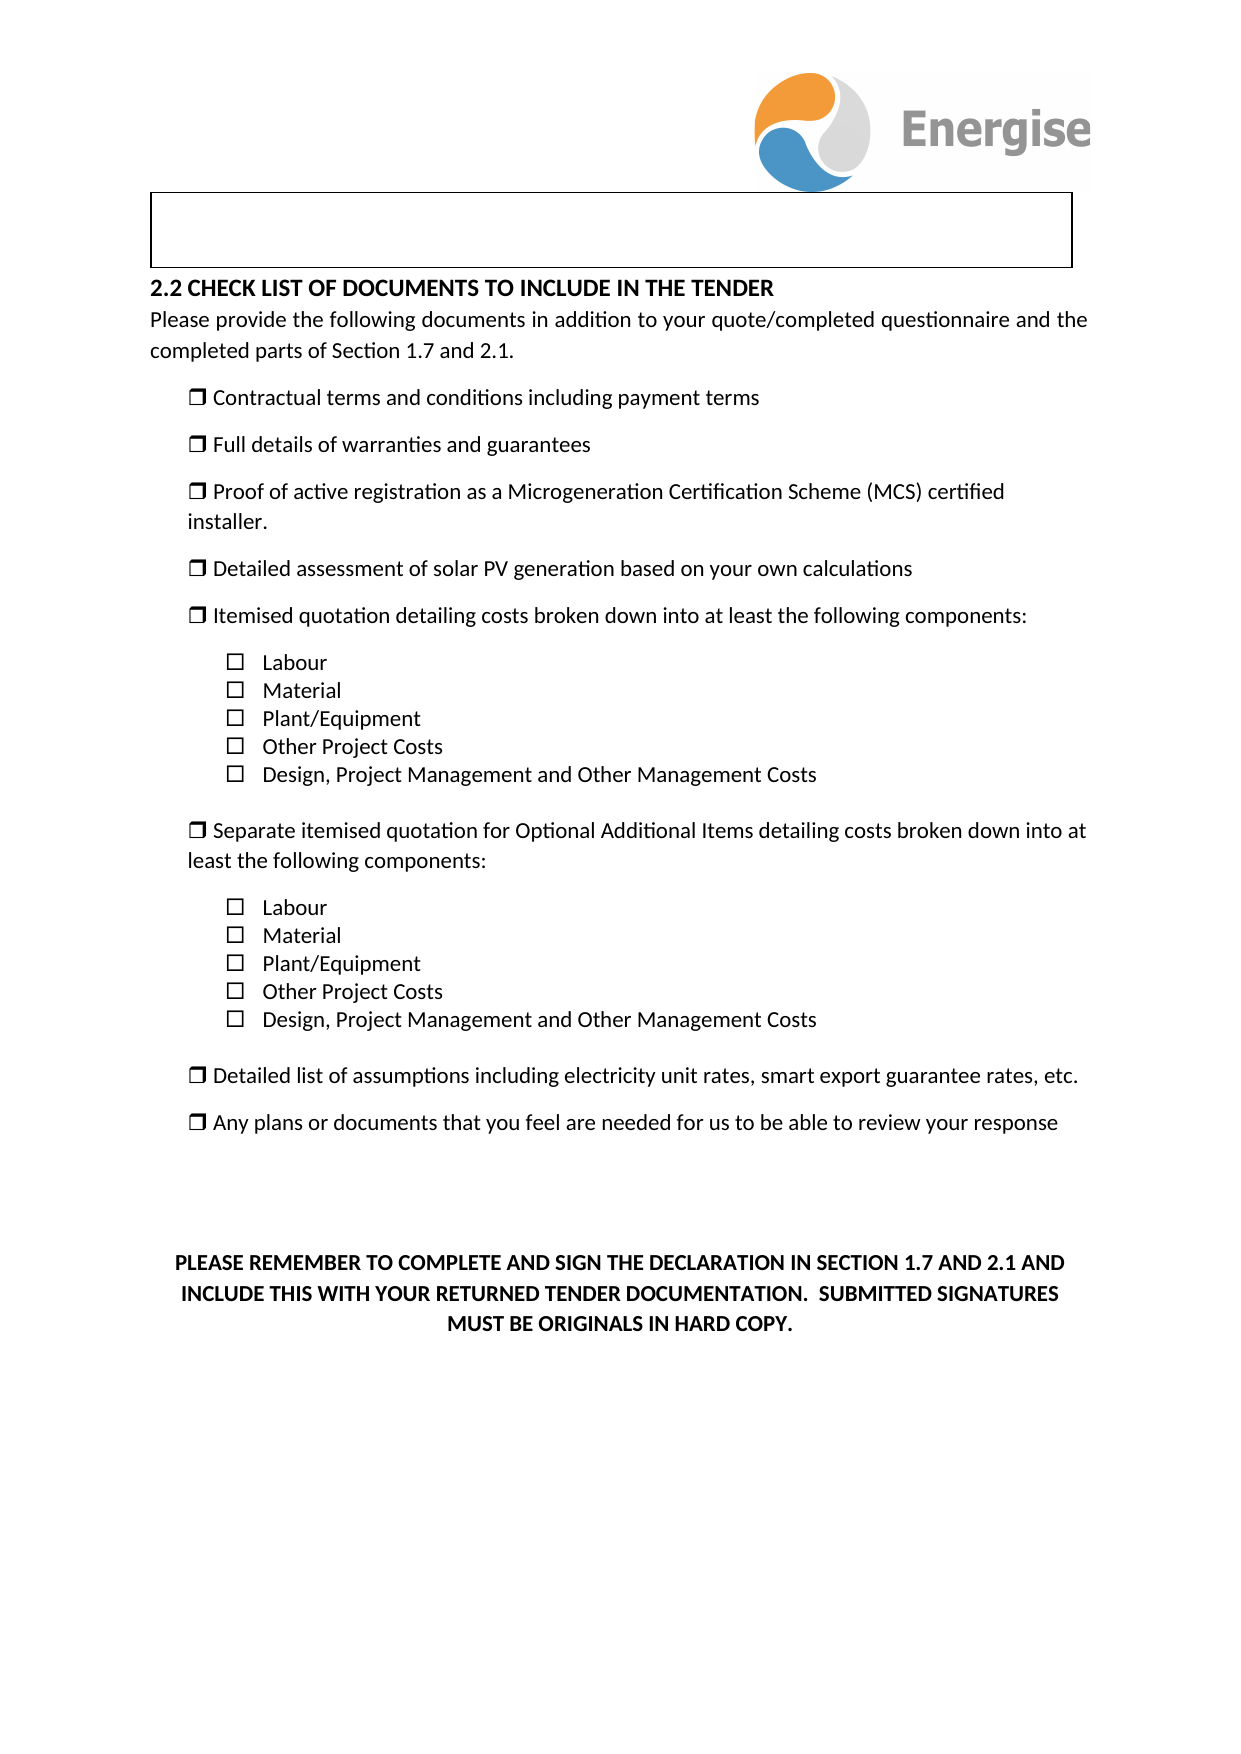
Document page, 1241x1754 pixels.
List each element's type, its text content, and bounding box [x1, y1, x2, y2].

list Plant/Equipment [225, 949, 1090, 977]
list Material [225, 676, 1090, 704]
list Material [225, 921, 1090, 949]
text Contractual terms and conditions including payment terms [187, 383, 1090, 411]
list Labour [225, 893, 1090, 921]
text Detailed assessment of solar PV generation based on your own calculations [187, 554, 1090, 582]
list Other Project Costs [225, 977, 1090, 1005]
list Other Project Costs [225, 732, 1090, 760]
text Separate itemised quotation for Optional Additional Items detailing costs broken down into at least the following components: [187, 816, 1090, 874]
list Plant/Equipment [225, 704, 1090, 732]
text Please provide the following documents in addition to your quote/completed questionnaire and the completed parts of Section 1.7 and 2.1. [150, 305, 1090, 364]
text Proof of active registration as a Microgeneration Certification Scheme (MCS) certified installer. [187, 477, 1090, 535]
subtitle CHECK LIST OF DOCUMENTS TO INCLUDE IN THE TENDER [150, 272, 1090, 303]
text Itemised quotation detailing costs broken down into at least the following components: [187, 601, 1090, 629]
list Labour [225, 648, 1090, 676]
picture [754, 73, 1091, 192]
text Detailed list of assumptions including electricity unit rates, smart export guarantee rates, etc. [187, 1061, 1090, 1089]
text Full details of warranties and guarantees [187, 430, 1090, 458]
text PLEASE REMEMBER TO COMPLETE AND SIGN THE DECLARATION IN SECTION 1.7 AND 2.1 AND INCLUDE THIS WITH YOUR RETURNED TENDER DOCUMENTATION. SUBMITTED SIGNATURES MUST BE ORIGINALS IN HARD COPY. [150, 1248, 1090, 1337]
text Any plans or documents that you feel are needed for us to be able to review your response [187, 1108, 1090, 1136]
list Design, Project Management and Other Management Costs [225, 1005, 1090, 1033]
list Design, Project Management and Other Management Costs [225, 760, 1090, 788]
table_cell [152, 193, 1071, 266]
